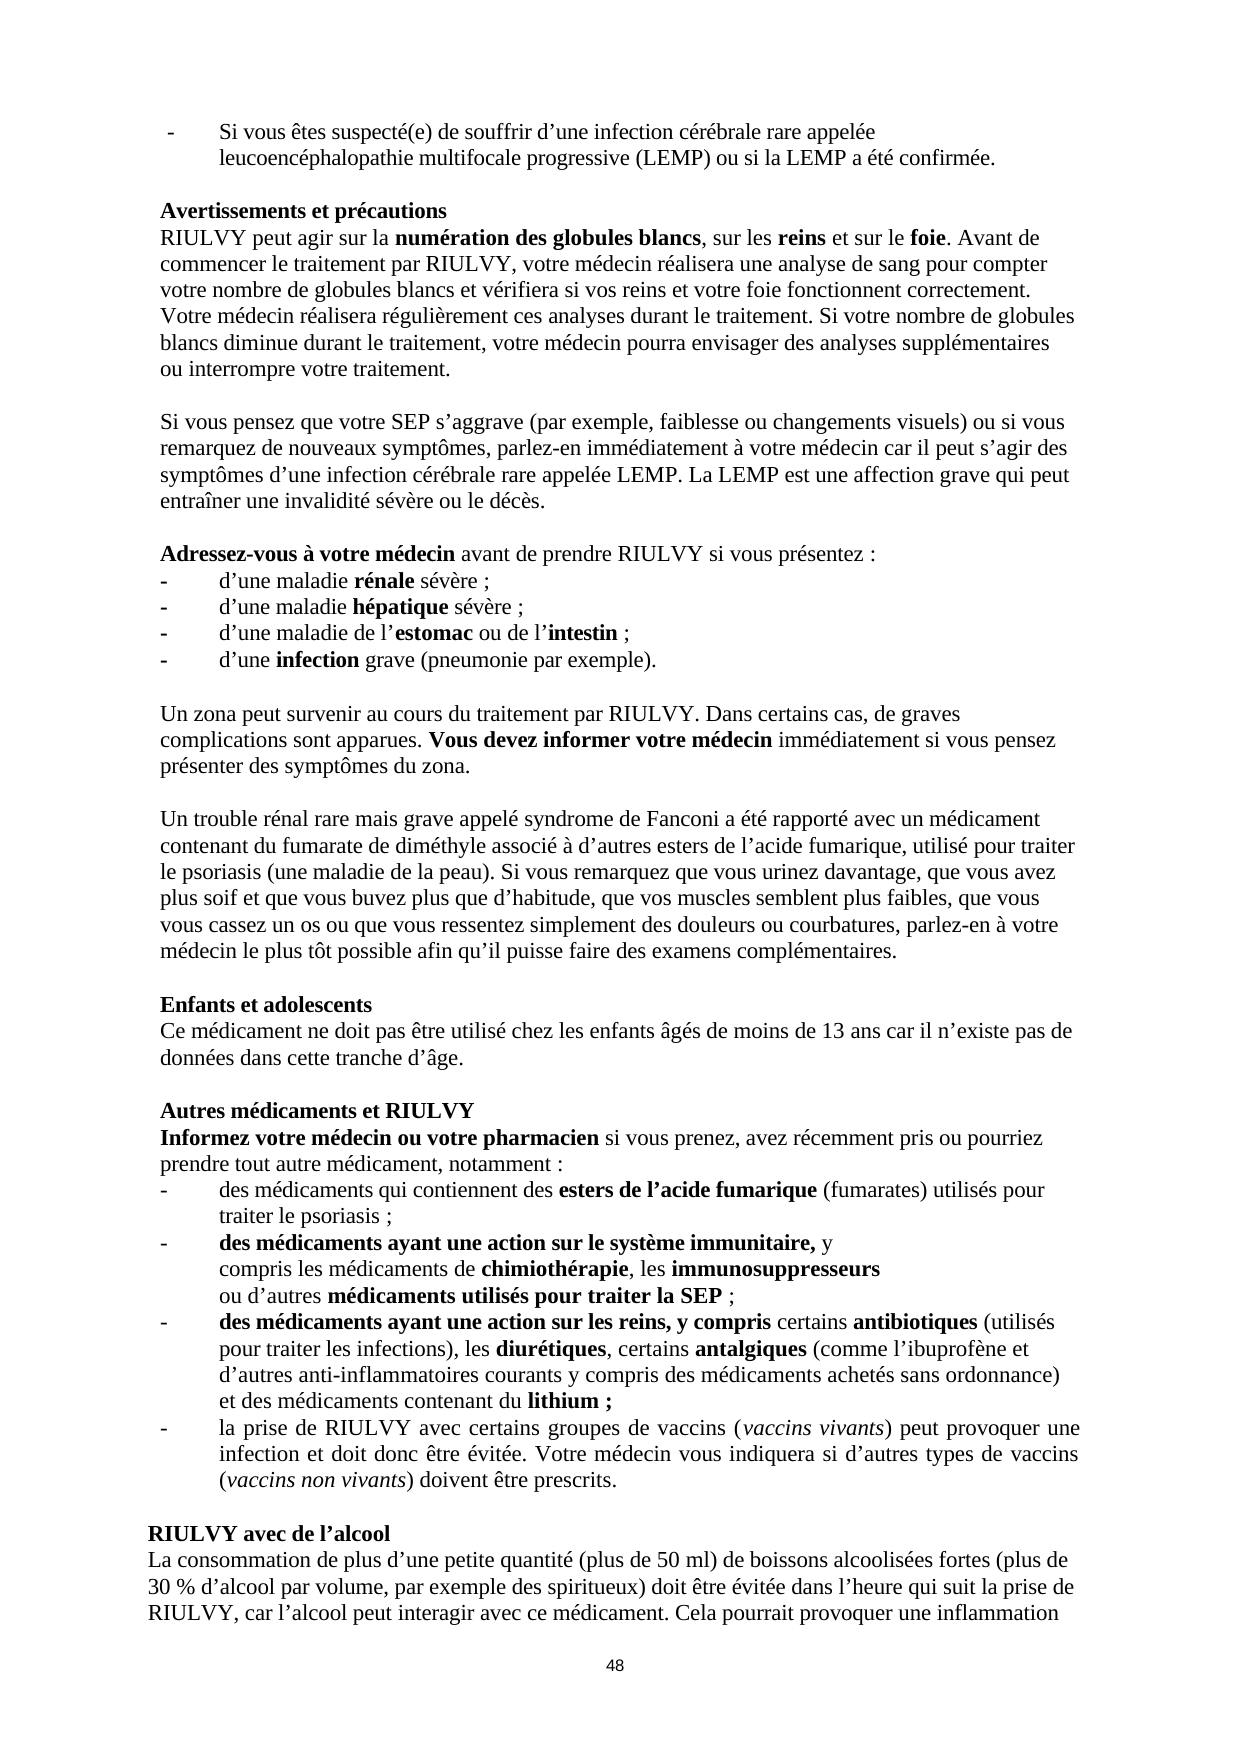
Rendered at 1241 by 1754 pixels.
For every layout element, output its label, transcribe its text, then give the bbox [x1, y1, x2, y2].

text Si vous pensez que votre SEP s’aggrave (par exemple, faiblesse ou changements visuels) ou si vous remarquez de nouveaux symptômes, parlez-en immédiatement à votre médecin car il peut s’agir des symptômes d’une infection cérébrale rare appelée LEMP. La LEMP est une affection grave qui peut entraîner une invalidité sévère ou le décès. [160, 408, 1075, 513]
text Ce médicament ne doit pas être utilisé chez les enfants âgés de moins de 13 ans car il n’existe pas de données dans cette tranche d’âge. [160, 1017, 1092, 1070]
list d’une maladie de l’estomac ou de l’intestin ; [160, 620, 1092, 646]
list Si vous êtes suspecté(e) de souffrir d’une infection cérébrale rare appelée leucoencéphalopathie multifocale progressive (LEMP) ou si la LEMP a été confirmée. [167, 118, 1031, 171]
text Un zona peut survenir au cours du traitement par RIULVY. Dans certains cas, de graves complications sont apparues. Vous devez informer votre médecin immédiatement si vous pensez présenter des symptômes du zona. [160, 700, 1075, 779]
text RIULVY avec de l’alcool [148, 1520, 1092, 1546]
text Avertissements et précautions [160, 197, 1092, 223]
text Enfants et adolescents [160, 991, 1092, 1017]
list d’une maladie hépatique sévère ; [160, 593, 1092, 620]
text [148, 1546, 1075, 1626]
text Autres médicaments et RIULVY [160, 1097, 1092, 1124]
list d’une maladie rénale sévère ; [160, 567, 1092, 593]
list des médicaments qui contiennent des esters de l’acide fumarique (fumarates) utilisés pour traiter le psoriasis ; [160, 1177, 1092, 1229]
text Un trouble rénal rare mais grave appelé syndrome de Fanconi a été rapporté avec un médicament contenant du fumarate de diméthyle associé à d’autres esters de l’acide fumarique, utilisé pour traiter le psoriasis (une maladie de la peau). Si vous remarquez que vous urinez davantage, que vous avez plus soif et que vous buvez plus que d’habitude, que vos muscles semblent plus faibles, que vous vous cassez un os ou que vous ressentez simplement des douleurs ou courbatures, parlez-en à votre médecin le plus tôt possible afin qu’il puisse faire des examens complémentaires. [160, 805, 1075, 963]
list des médicaments ayant une action sur le système immunitaire, y compris les médicaments de chimiothérapie, les immunosuppresseurs ou d’autres médicaments utilisés pour traiter la SEP ; [160, 1229, 906, 1308]
text Informez votre médecin ou votre pharmacien si vous prenez, avez récemment pris ou pourriez prendre tout autre médicament, notamment : [160, 1124, 1092, 1177]
list des médicaments ayant une action sur les reins, y compris certains antibiotiques (utilisés pour traiter les infections), les diurétiques, certains antalgiques (comme l’ibuprofène et d’autres anti-inflammatoires courants y compris des médicaments achetés sans ordonnance) et des médicaments contenant du lithium ; [160, 1308, 1081, 1414]
text Adressez-vous à votre médecin avant de prendre RIULVY si vous présentez : [160, 541, 1092, 567]
list d’une infection grave (pneumonie par exemple). [160, 646, 1092, 672]
text RIULVY peut agir sur la numération des globules blancs, sur les reins et sur le foie. Avant de commencer le traitement par RIULVY, votre médecin réalisera une analyse de sang pour compter votre nombre de globules blancs et vérifiera si vos reins et votre foie fonctionnent correctement. Votre médecin réalisera régulièrement ces analyses durant le traitement. Si votre nombre de globules blancs diminue durant le traitement, votre médecin pourra envisager des analyses supplémentaires ou interrompre votre traitement. [160, 223, 1075, 382]
list la prise de RIULVY avec certains groupes de vaccins (vaccins vivants) peut provoquer une infection et doit donc être évitée. Votre médecin vous indiquera si d’autres types de vaccins (vaccins non vivants) doivent être prescrits. [160, 1414, 1080, 1493]
